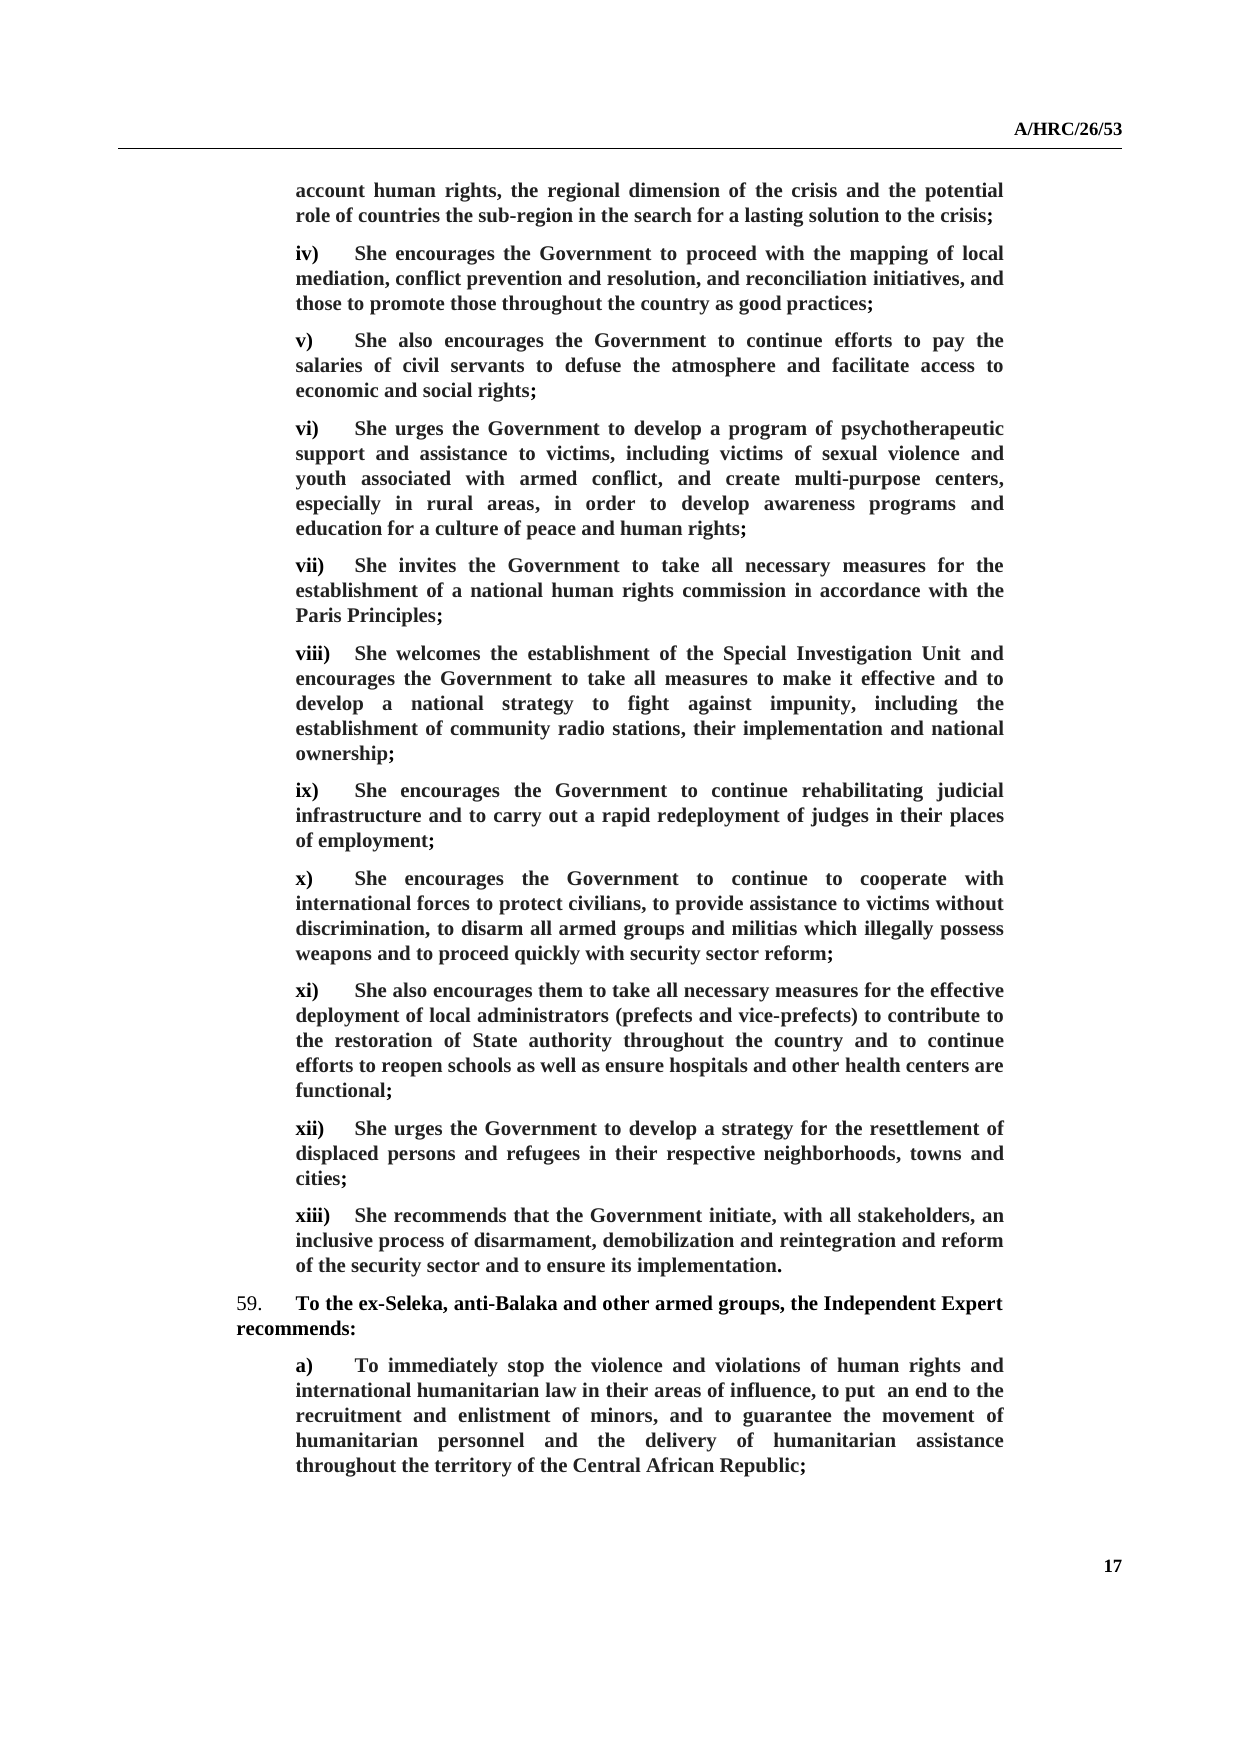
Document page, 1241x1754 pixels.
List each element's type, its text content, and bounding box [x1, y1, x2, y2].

text vii) She invites the Government to take all necessary measures for the establishment of a national human rights commission in accordance with the Paris Principles; [295, 552, 1004, 627]
text a) To immediately stop the violence and violations of human rights and international humanitarian law in their areas of influence, to put an end to the recruitment and enlistment of minors, and to guarantee the movement of humanitarian personnel and the delivery of humanitarian assistance throughout the territory of the Central African Republic; [295, 1352, 1004, 1477]
text xi) She also encourages them to take all necessary measures for the effective deployment of local administrators (prefects and vice-prefects) to contribute to the restoration of State authority throughout the country and to continue efforts to reopen schools as well as ensure hospitals and other health centers are functional; [295, 977, 1004, 1102]
text ix) She encourages the Government to continue rehabilitating judicial infrastructure and to carry out a rapid redeployment of judges in their places of employment; [295, 777, 1004, 852]
text viii) She welcomes the establishment of the Special Investigation Unit and encourages the Government to take all measures to make it effective and to develop a national strategy to fight against impunity, including the establishment of community radio stations, their implementation and national ownership; [295, 640, 1004, 765]
text xii) She urges the Government to develop a strategy for the resettlement of displaced persons and refugees in their respective neighborhoods, towns and cities; [295, 1115, 1004, 1190]
text vi) She urges the Government to develop a program of psychotherapeutic support and assistance to victims, including victims of sexual violence and youth associated with armed conflict, and create multi-purpose centers, especially in rural areas, in order to develop awareness programs and education for a culture of peace and human rights; [295, 415, 1004, 540]
text iv) She encourages the Government to proceed with the mapping of local mediation, conflict prevention and resolution, and reconciliation initiatives, and those to promote those throughout the country as good practices; [295, 240, 1004, 315]
text xiii) She recommends that the Government initiate, with all stakeholders, an inclusive process of disarmament, demobilization and reintegration and reform of the security sector and to ensure its implementation. [295, 1202, 1004, 1277]
text x) She encourages the Government to continue to cooperate with international forces to protect civilians, to provide assistance to victims without discrimination, to disarm all armed groups and militias which illegally possess weapons and to proceed quickly with security sector reform; [295, 865, 1004, 965]
text v) She also encourages the Government to continue efforts to pay the salaries of civil servants to defuse the atmosphere and facilitate access to economic and social rights; [295, 327, 1004, 402]
list To the ex-Seleka, anti-Balaka and other armed groups, the Independent Expert recommends: [236, 1290, 1004, 1340]
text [295, 177, 1004, 227]
